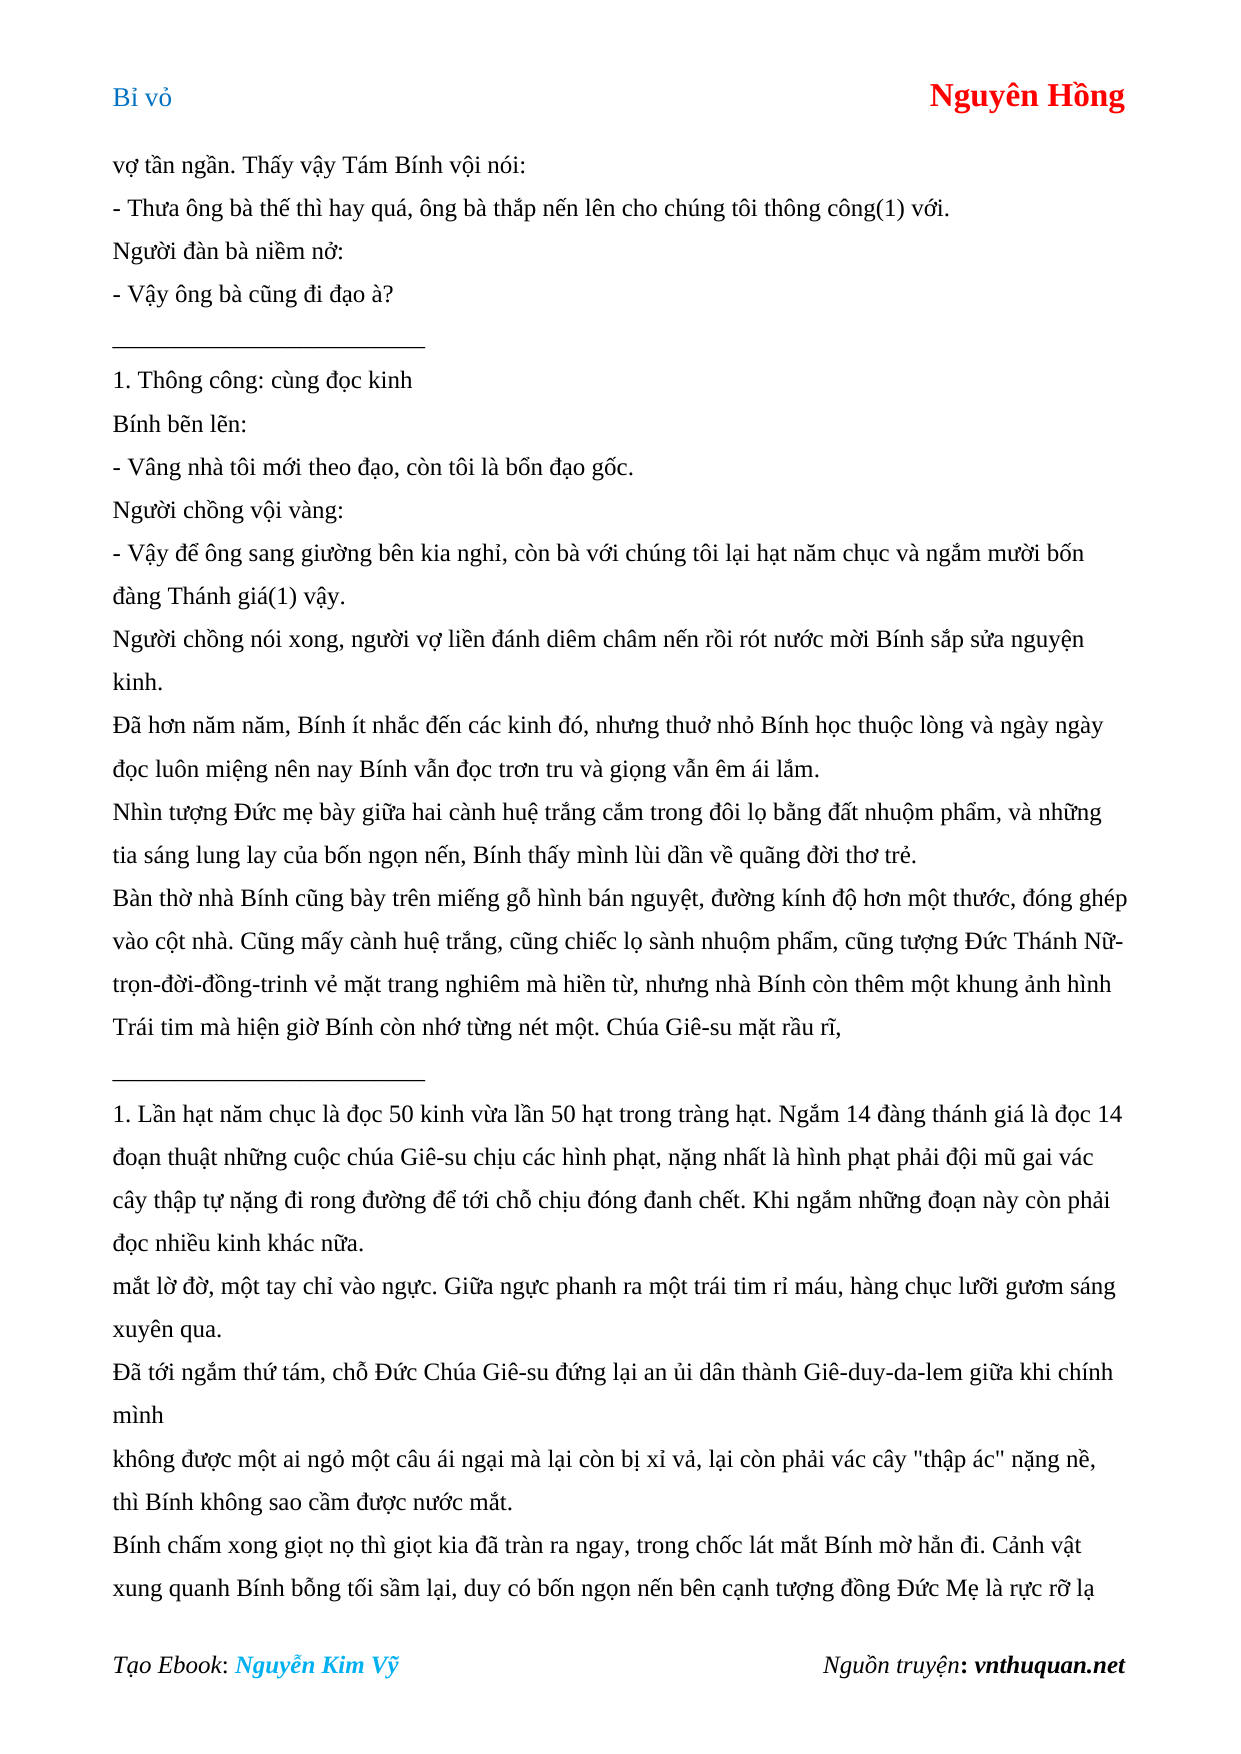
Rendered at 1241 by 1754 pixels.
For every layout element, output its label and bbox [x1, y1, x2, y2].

text [112, 150, 1128, 1602]
